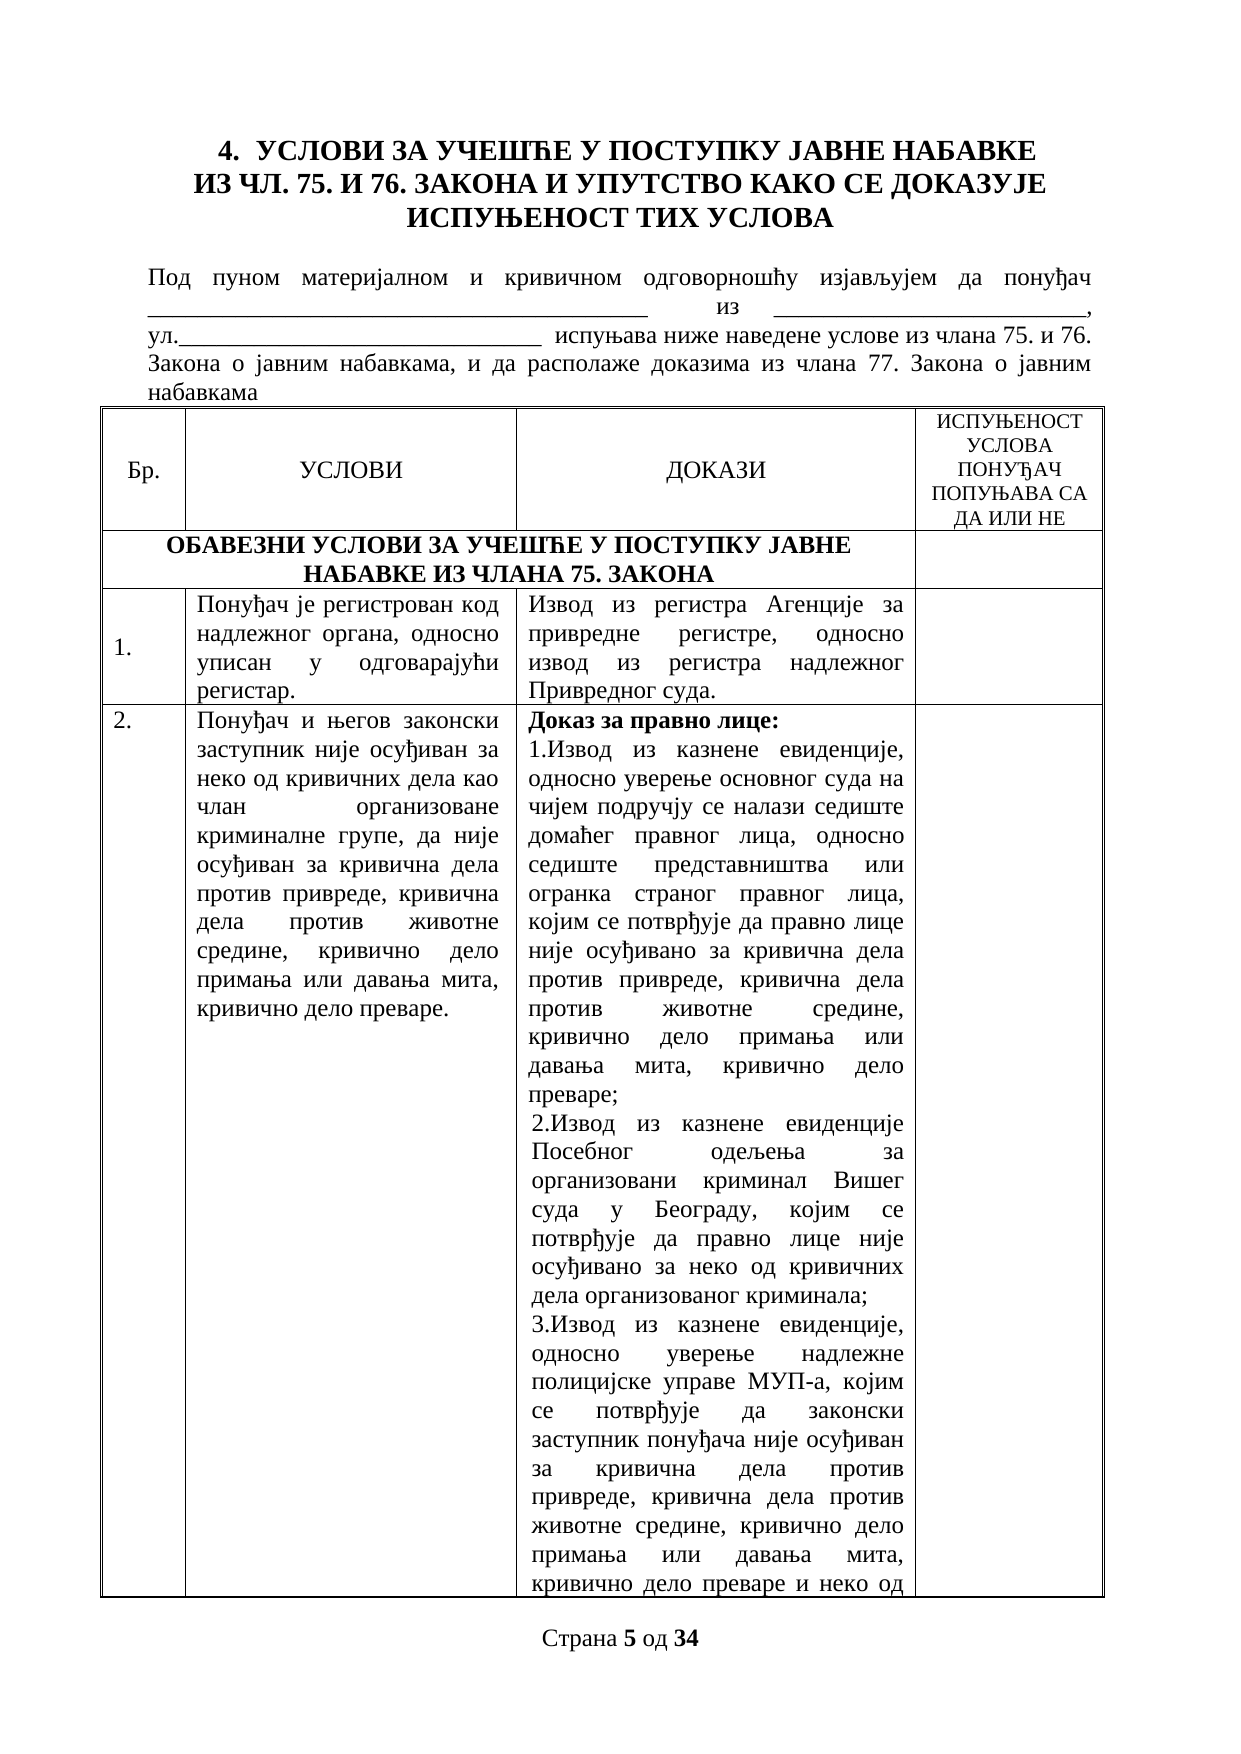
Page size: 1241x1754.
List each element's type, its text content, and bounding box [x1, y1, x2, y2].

table_cell Понуђач је регистрован код надлежног органа, односно уписан у одговарајући регистар. [186, 589, 516, 704]
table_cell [186, 705, 516, 1596]
table_header ДОКАЗИ [517, 409, 915, 529]
table_cell [103, 705, 185, 1596]
table_cell [916, 589, 1102, 704]
table_cell ОБАВЕЗНИ УСЛОВИ ЗА УЧЕШЋЕ У ПОСТУПКУ ЈАВНЕ НАБАВКЕ ИЗ ЧЛАНА 75. ЗАКОНА [103, 531, 915, 588]
table_header ИСПУЊЕНОСТ УСЛОВА ПОНУЂАЧ ПОПУЊАВА СА ДА ИЛИ НЕ [916, 409, 1102, 529]
table_cell [916, 705, 1102, 1596]
table_cell [103, 589, 185, 704]
table_header УСЛОВИ [186, 409, 516, 529]
subtitle УСЛОВИ ЗА УЧЕШЋЕ У ПОСТУПКУ ЈАВНЕ НАБАВКЕ [162, 133, 1092, 166]
text ИЗ ЧЛ. 75. И 76. ЗАКОНА И УПУТСТВО КАКО СЕ ДОКАЗУЈЕ ИСПУЊЕНОСТ ТИХ УСЛОВА [148, 166, 1092, 233]
table_cell Извод из регистра Агенције за привредне регистре, односно извод из регистра надлежног Привредног суда. [517, 589, 915, 704]
text Под пуном материјалном и кривичном одговорношћу изјављујем да понуђач ________________________________________ из _________________________, ул._____________________________ испуњава ниже наведене услове из члана 75. и 76. Закона о јавним набавкама, и да располаже доказима из члана 77. Закона о јавним набавкама [148, 262, 1092, 406]
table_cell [517, 705, 915, 1596]
table_cell [916, 531, 1102, 588]
table_header Бр. [103, 409, 185, 529]
